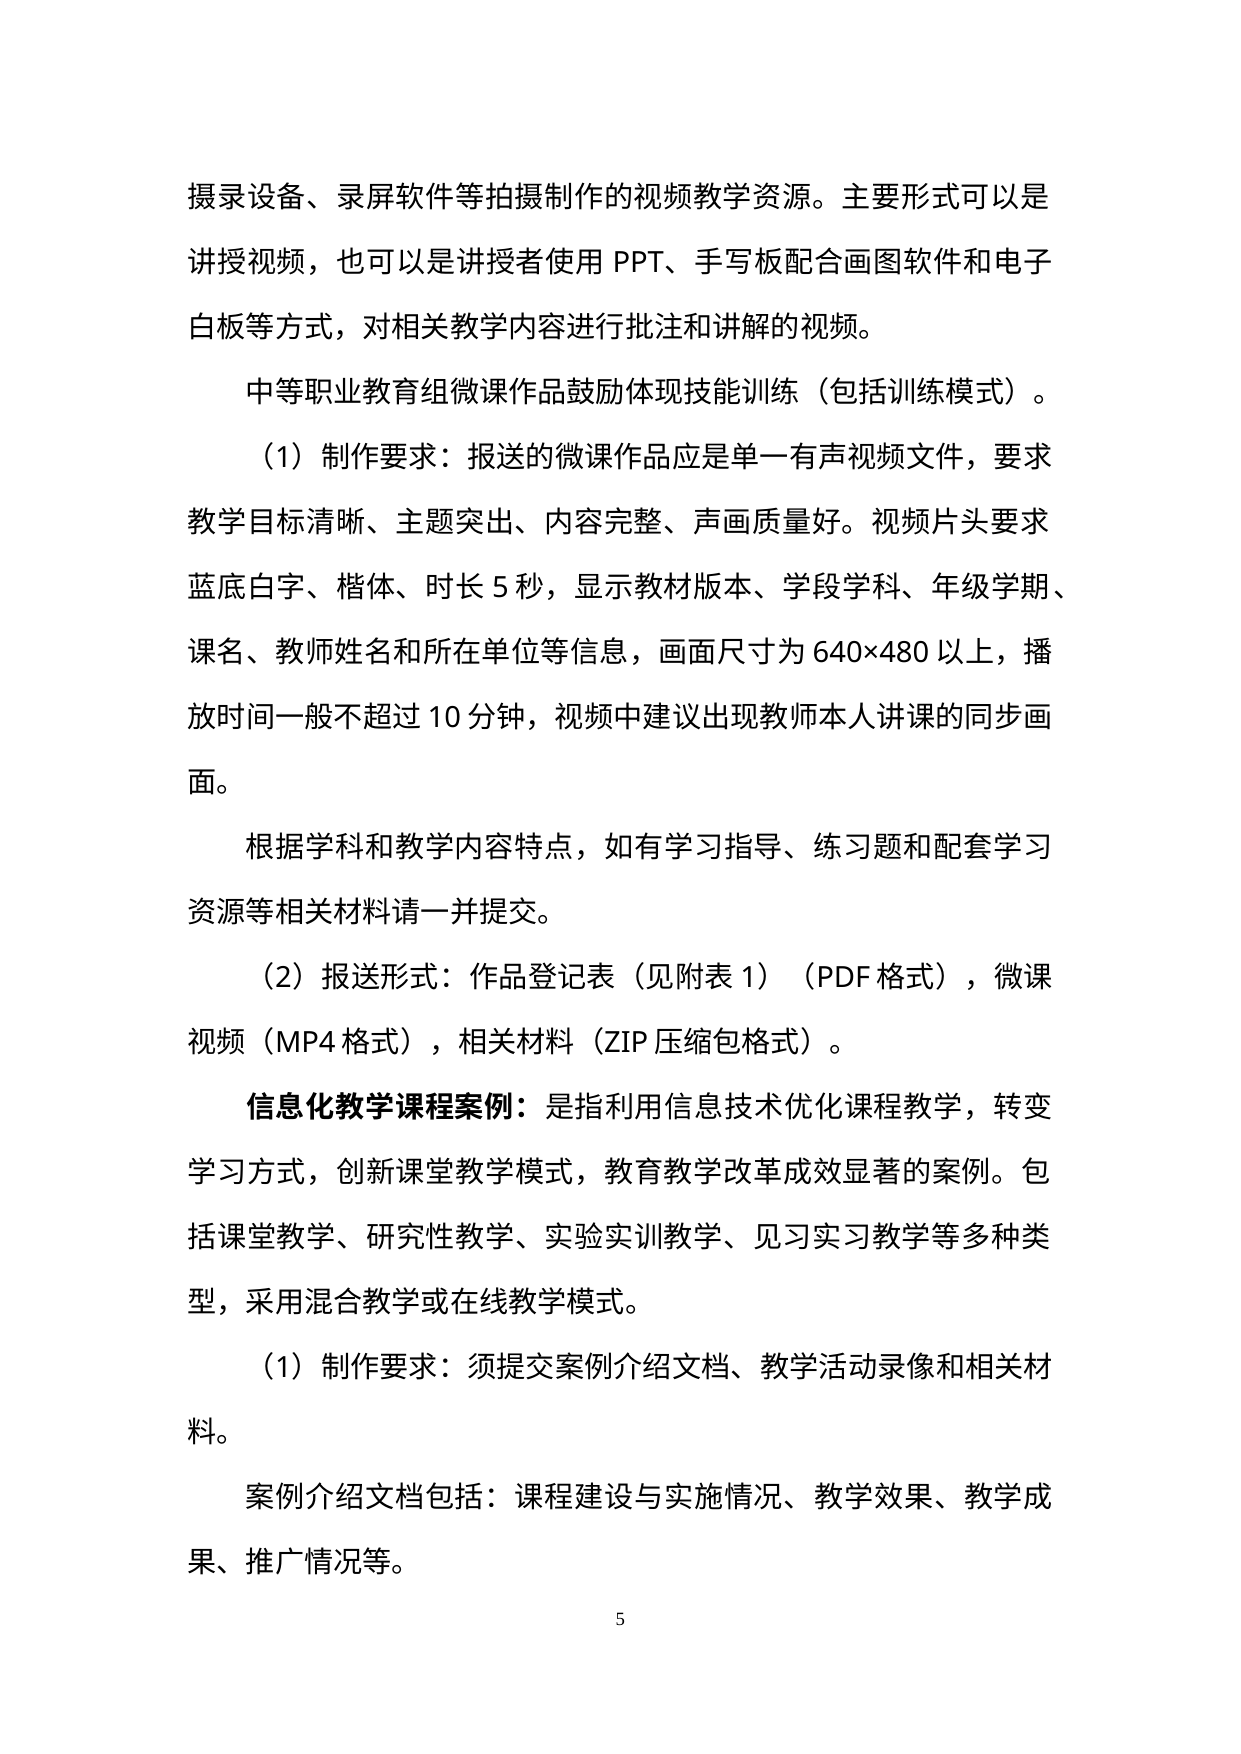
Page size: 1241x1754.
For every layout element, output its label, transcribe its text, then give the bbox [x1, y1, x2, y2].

text （1）制作要求：报送的微课作品应是单一有声视频文件，要求教学目标清晰、主题突出、内容完整、声画质量好。视频片头要求蓝底白字、楷体、时长5秒，显示教材版本、学段学科、年级学期、课名、教师姓名和所在单位等信息，画面尺寸为640×480以上，播放时间一般不超过10分钟，视频中建议出现教师本人讲课的同步画面。 [187, 422, 1053, 812]
text 信息化教学课程案例：是指利用信息技术优化课程教学，转变学习方式，创新课堂教学模式，教育教学改革成效显著的案例。包括课堂教学、研究性教学、实验实训教学、见习实习教学等多种类型，采用混合教学或在线教学模式。 [187, 1072, 1053, 1332]
text 案例介绍文档包括：课程建设与实施情况、教学效果、教学成果、推广情况等。 [187, 1462, 1053, 1592]
text 根据学科和教学内容特点，如有学习指导、练习题和配套学习资源等相关材料请一并提交。 [187, 812, 1053, 942]
list （2）报送形式：作品登记表（见附表1）（PDF格式），微课视频（MP4格式），相关材料（ZIP压缩包格式）。 [187, 942, 1053, 1072]
text （1）制作要求：须提交案例介绍文档、教学活动录像和相关材料。 [187, 1332, 1053, 1462]
text 中等职业教育组微课作品鼓励体现技能训练（包括训练模式）。 [187, 357, 1053, 422]
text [187, 162, 1053, 357]
